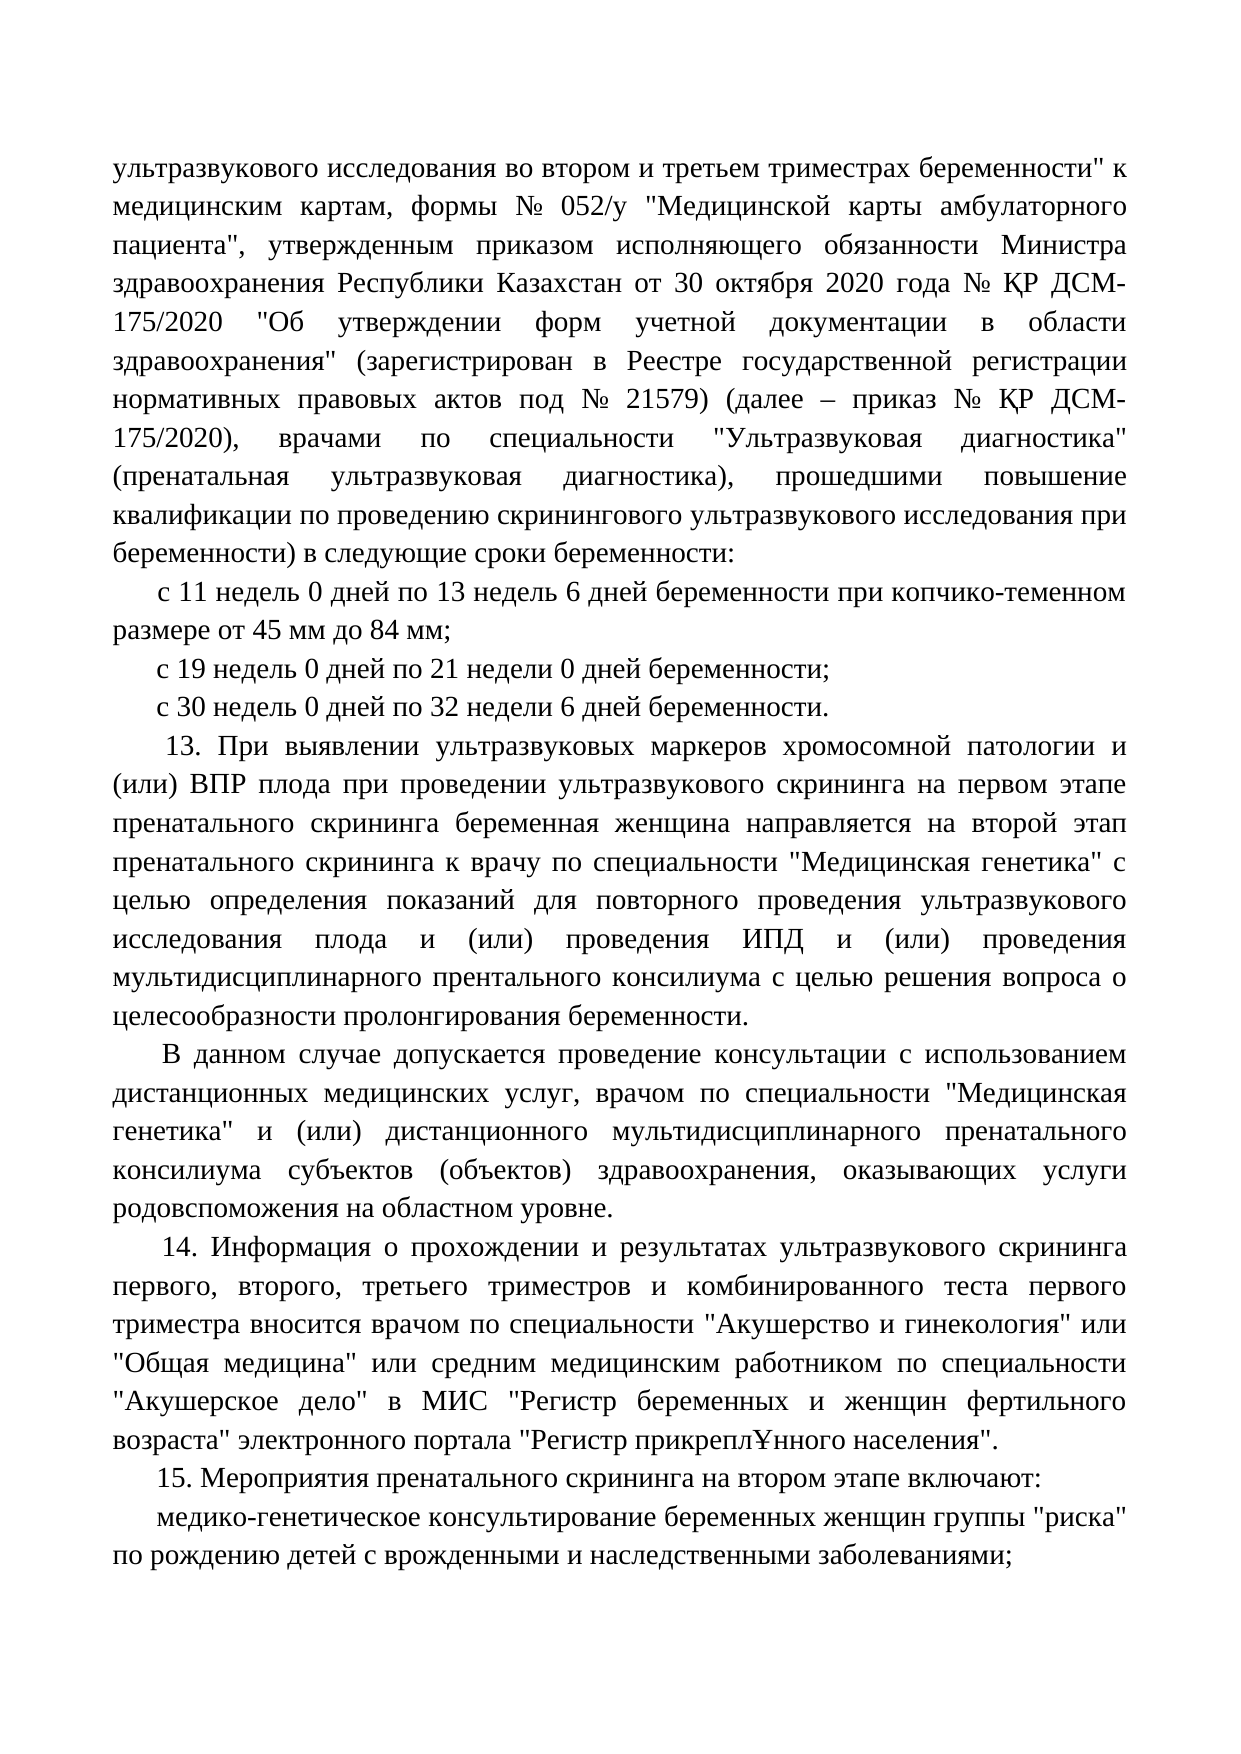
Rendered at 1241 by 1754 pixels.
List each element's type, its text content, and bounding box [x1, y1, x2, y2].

text с 30 недель 0 дней по 32 недели 6 дней беременности. [112, 689, 1128, 723]
text с 11 недель 0 дней по 13 недель 6 дней беременности при копчико-теменном размере от 45 мм до 84 мм; [112, 574, 1128, 646]
text 15. Мероприятия пренатального скрининга на втором этапе включают: [112, 1460, 1128, 1494]
text 13. При выявлении ультразвуковых маркеров хромосомной патологии и (или) ВПР плода при проведении ультразвукового скрининга на первом этапе пренатального скрининга беременная женщина направляется на второй этап пренатального скрининга к врачу по специальности "Медицинская генетика" с целью определения показаний для повторного проведения ультразвукового исследования плода и (или) проведения ИПД и (или) проведения мультидисциплинарного прентального консилиума с целью решения вопроса о целесообразности пролонгирования беременности. [112, 728, 1128, 1031]
text медико-генетическое консультирование беременных женщин группы "риска" по рождению детей с врожденными и наследственными заболеваниями; [112, 1499, 1128, 1571]
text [112, 150, 1128, 569]
text с 19 недель 0 дней по 21 недели 0 дней беременности; [112, 651, 1128, 684]
text В данном случае допускается проведение консультации с использованием дистанционных медицинских услуг, врачом по специальности "Медицинская генетика" и (или) дистанционного мультидисциплинарного пренатального консилиума субъектов (объектов) здравоохранения, оказывающих услуги родовспоможения на областном уровне. [112, 1036, 1128, 1224]
text 14. Информация о прохождении и результатах ультразвукового скрининга первого, второго, третьего триместров и комбинированного теста первого триместра вносится врачом по специальности "Акушерство и гинекология" или "Общая медицина" или средним медицинским работником по специальности "Акушерское дело" в МИС "Регистр беременных и женщин фертильного возраста" электронного портала "Регистр прикреплҰнного населения". [112, 1229, 1128, 1455]
